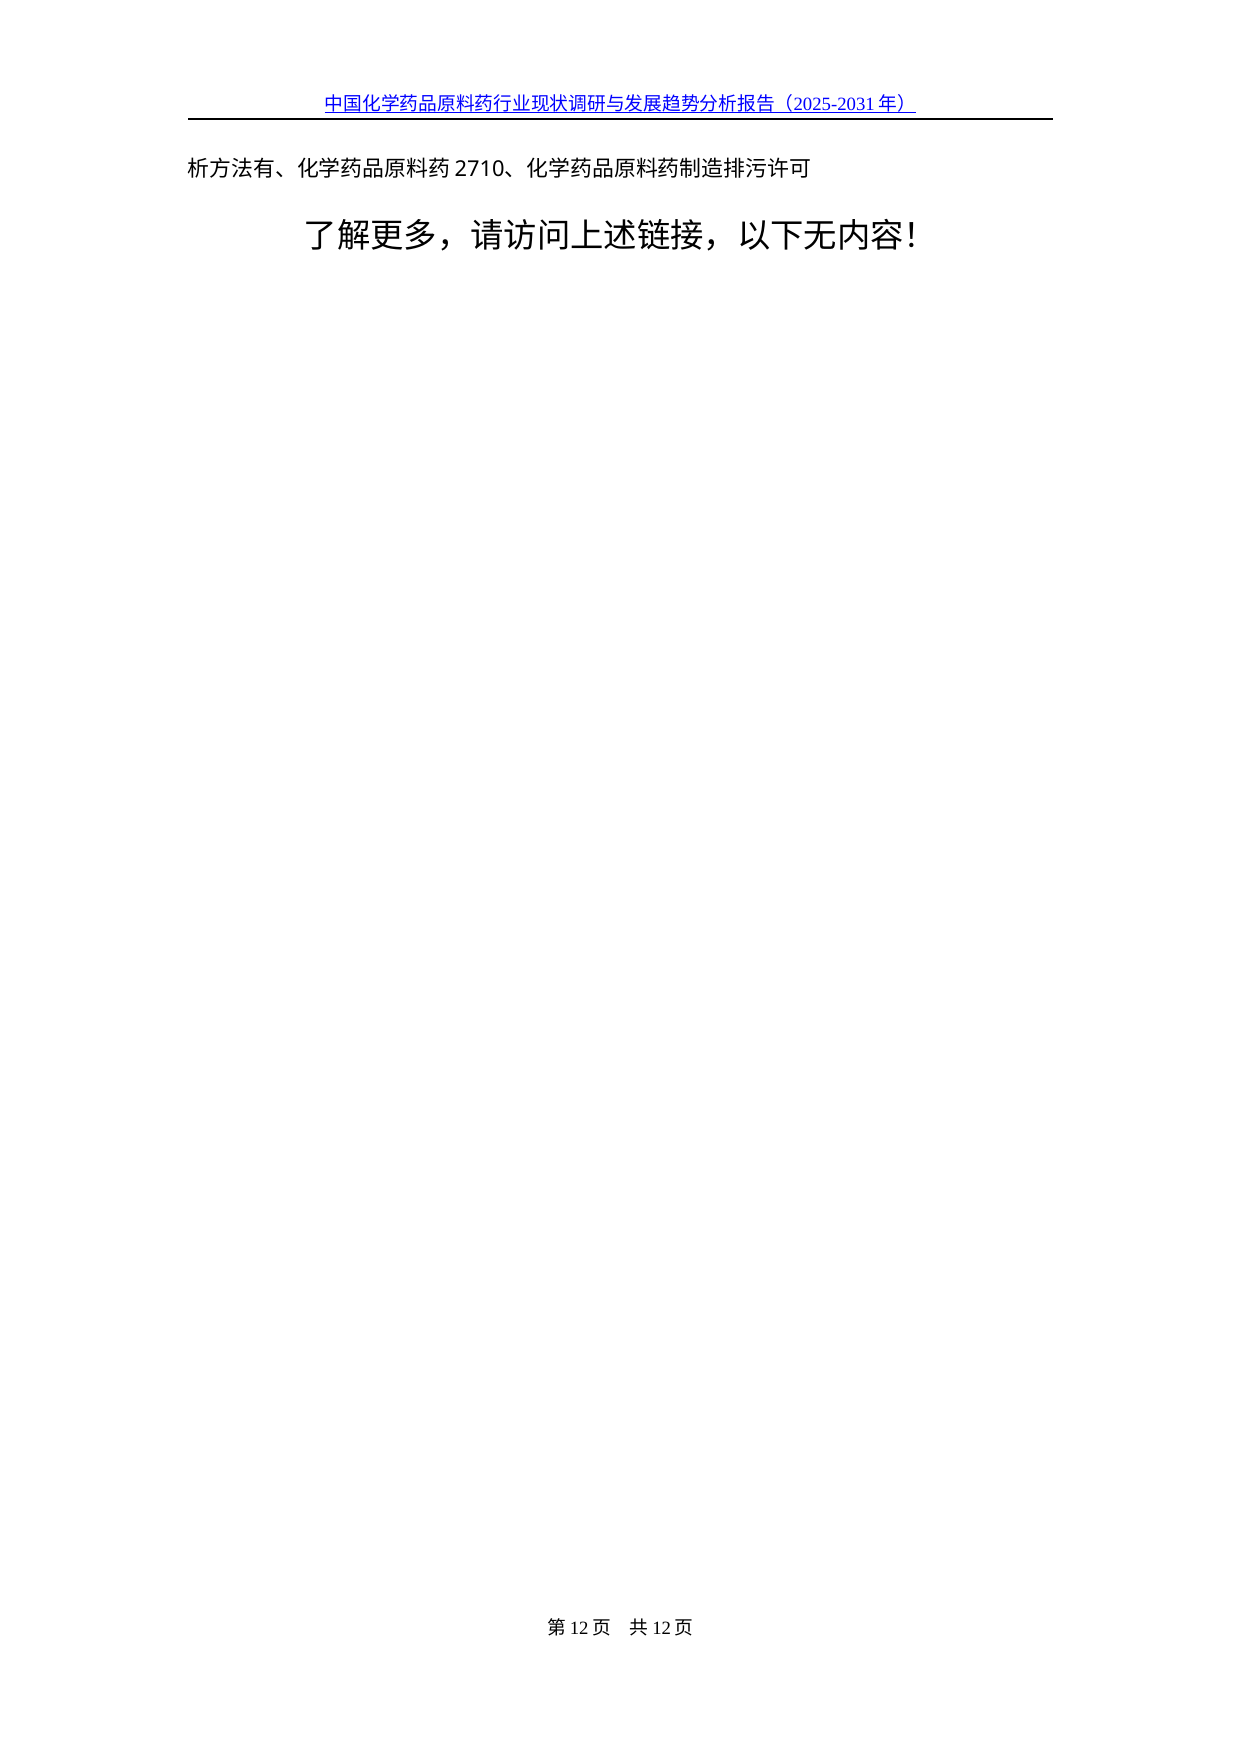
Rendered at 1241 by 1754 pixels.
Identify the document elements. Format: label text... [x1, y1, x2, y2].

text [187, 150, 1053, 183]
title 了解更多，请访问上述链接，以下无内容！ [187, 200, 1053, 265]
